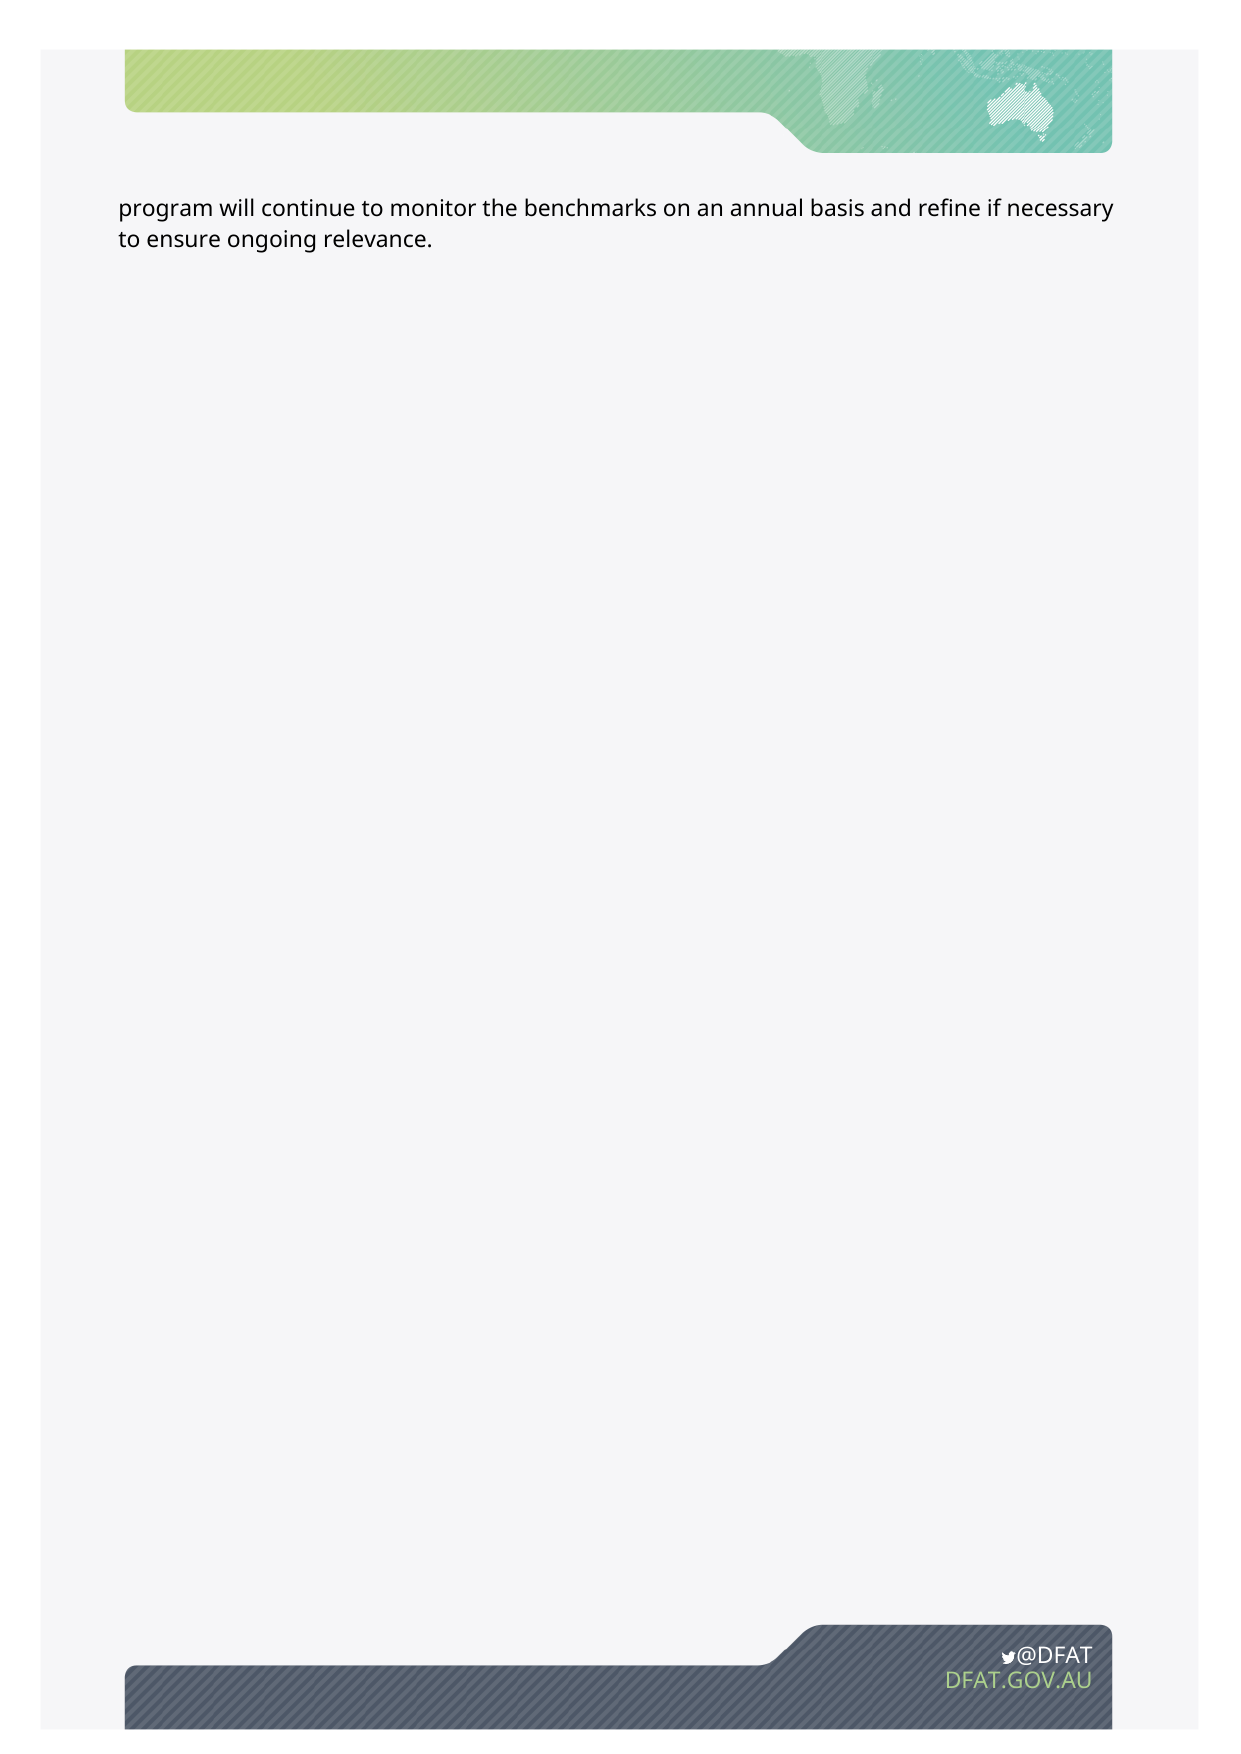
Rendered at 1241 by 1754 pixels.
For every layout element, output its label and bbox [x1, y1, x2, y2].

picture [11, 20, 1227, 1754]
text [118, 191, 1122, 254]
